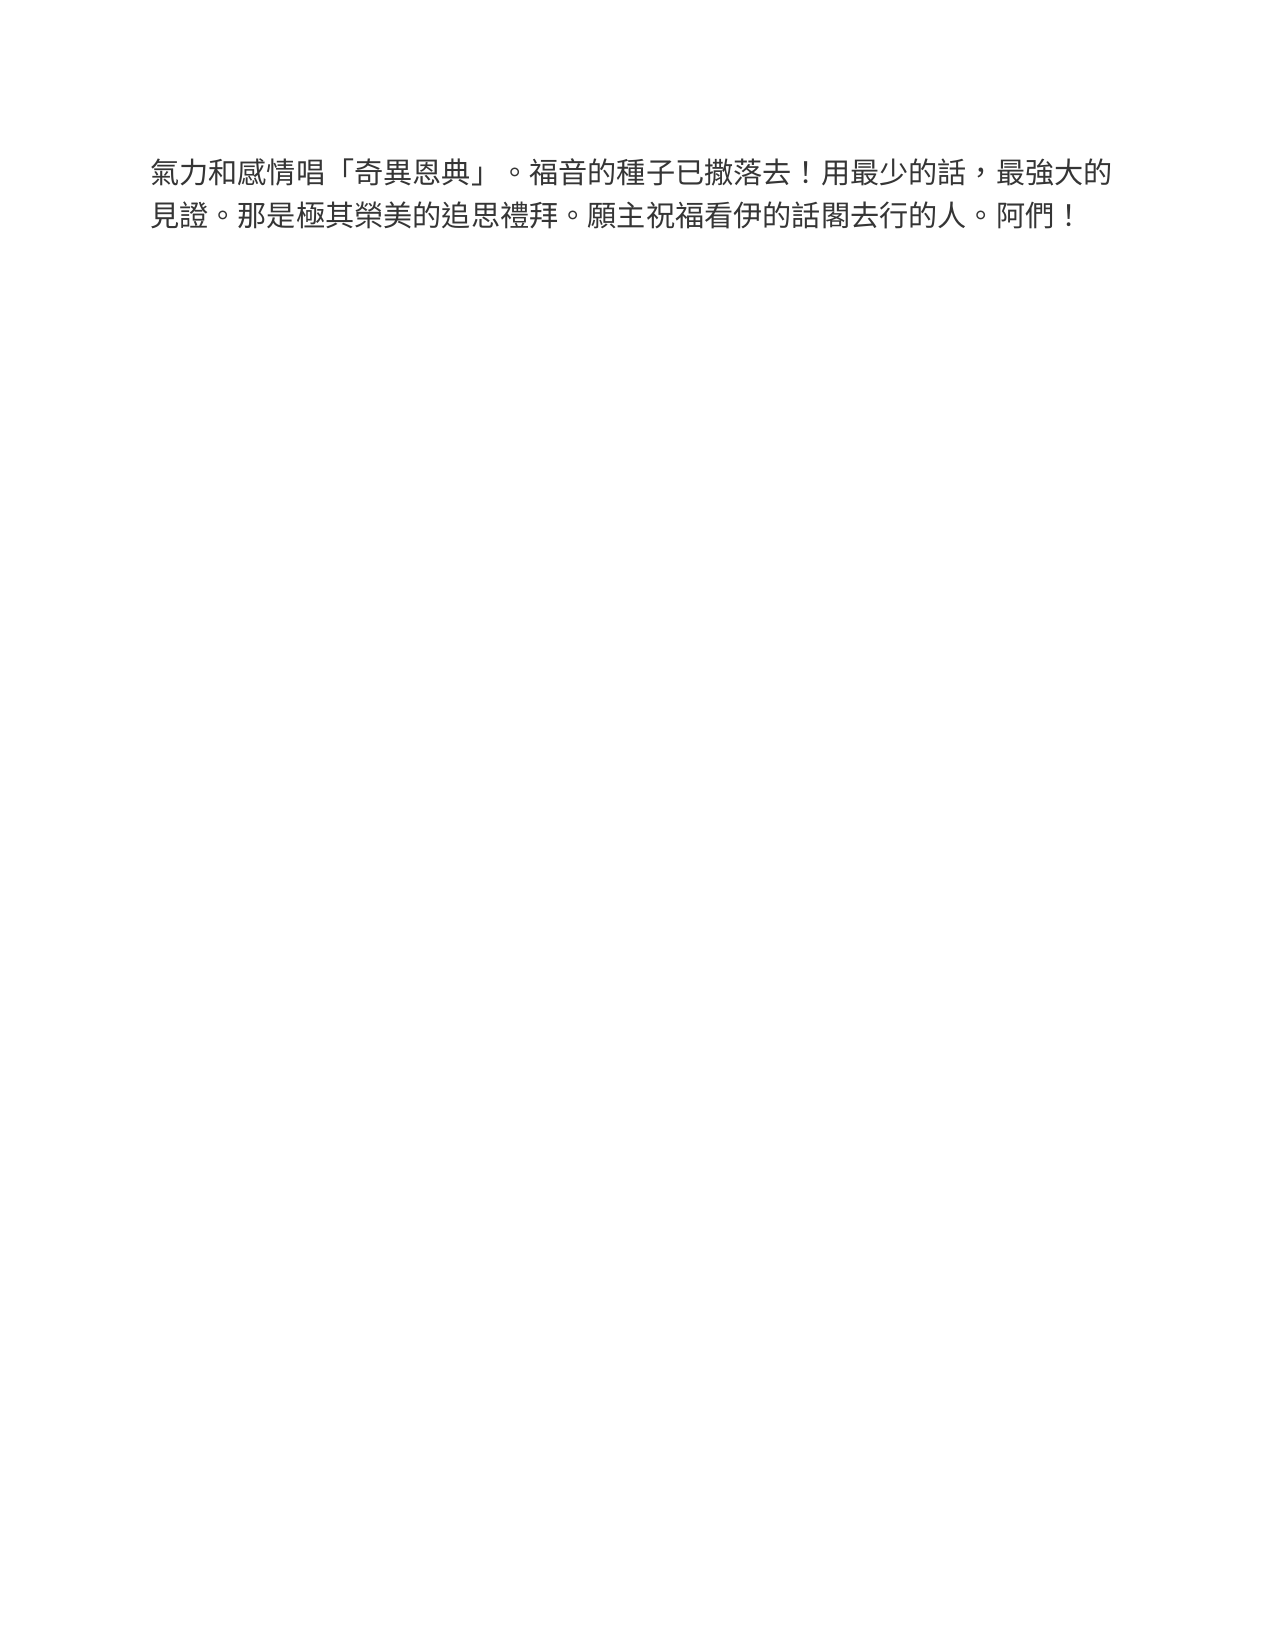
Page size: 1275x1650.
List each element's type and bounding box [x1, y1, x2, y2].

text [150, 150, 1125, 234]
